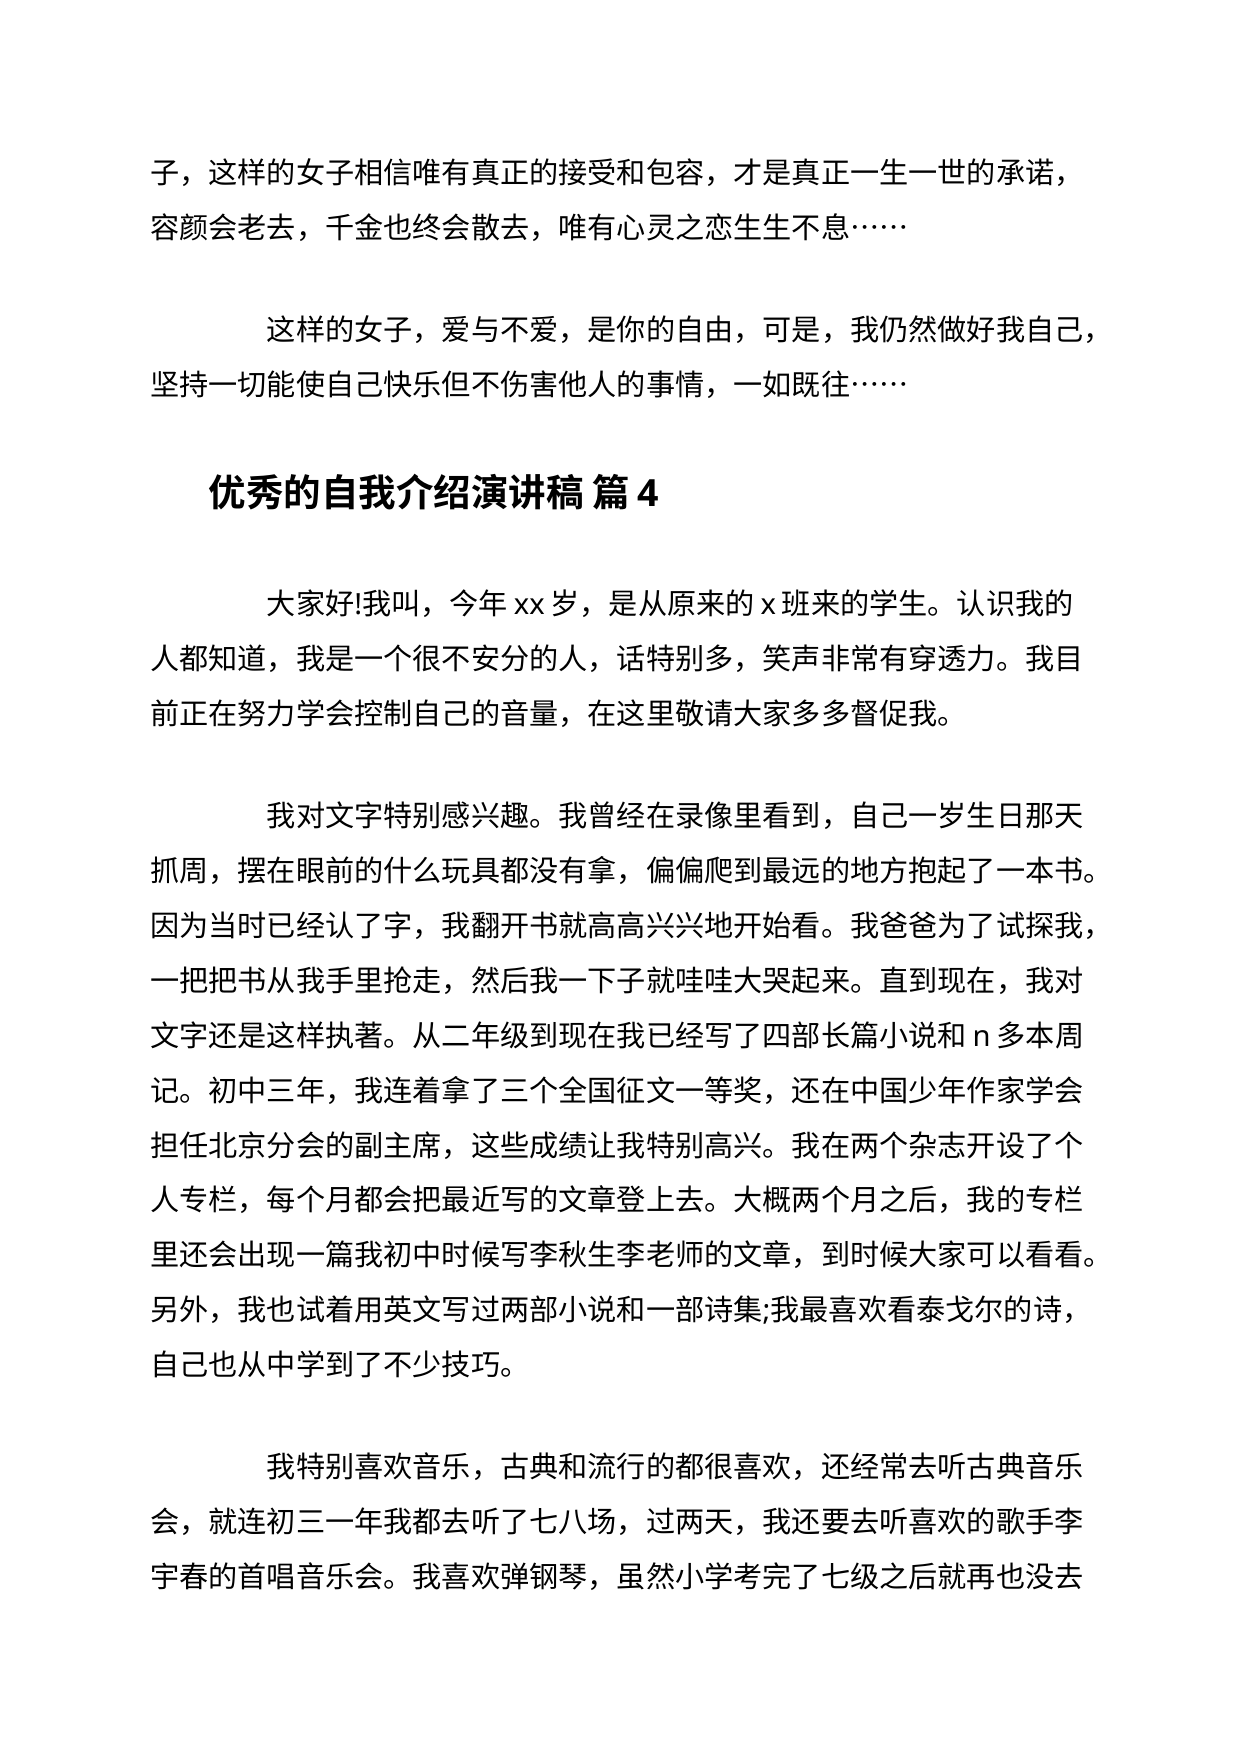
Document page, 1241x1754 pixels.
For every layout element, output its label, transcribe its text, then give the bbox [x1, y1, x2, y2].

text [150, 1443, 1090, 1596]
text 大家好!我叫，今年xx岁，是从原来的x班来的学生。认识我的人都知道，我是一个很不安分的人，话特别多，笑声非常有穿透力。我目前正在努力学会控制自己的音量，在这里敬请大家多多督促我。 [150, 581, 1090, 733]
text 我对文字特别感兴趣。我曾经在录像里看到，自己一岁生日那天抓周，摆在眼前的什么玩具都没有拿，偏偏爬到最远的地方抱起了一本书。因为当时已经认了字，我翻开书就高高兴兴地开始看。我爸爸为了试探我，一把把书从我手里抢走，然后我一下子就哇哇大哭起来。直到现在，我对文字还是这样执著。从二年级到现在我已经写了四部长篇小说和n多本周记。初中三年，我连着拿了三个全国征文一等奖，还在中国少年作家学会担任北京分会的副主席，这些成绩让我特别高兴。我在两个杂志开设了个人专栏，每个月都会把最近写的文章登上去。大概两个月之后，我的专栏里还会出现一篇我初中时候写李秋生李老师的文章，到时候大家可以看看。另外，我也试着用英文写过两部小说和一部诗集;我最喜欢看泰戈尔的诗，自己也从中学到了不少技巧。 [150, 793, 1090, 1384]
text 优秀的自我介绍演讲稿 篇4 [150, 463, 1090, 518]
text 这样的女子，爱与不爱，是你的自由，可是，我仍然做好我自己，坚持一切能使自己快乐但不伤害他人的事情，一如既往…… [150, 307, 1090, 404]
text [150, 150, 1090, 247]
